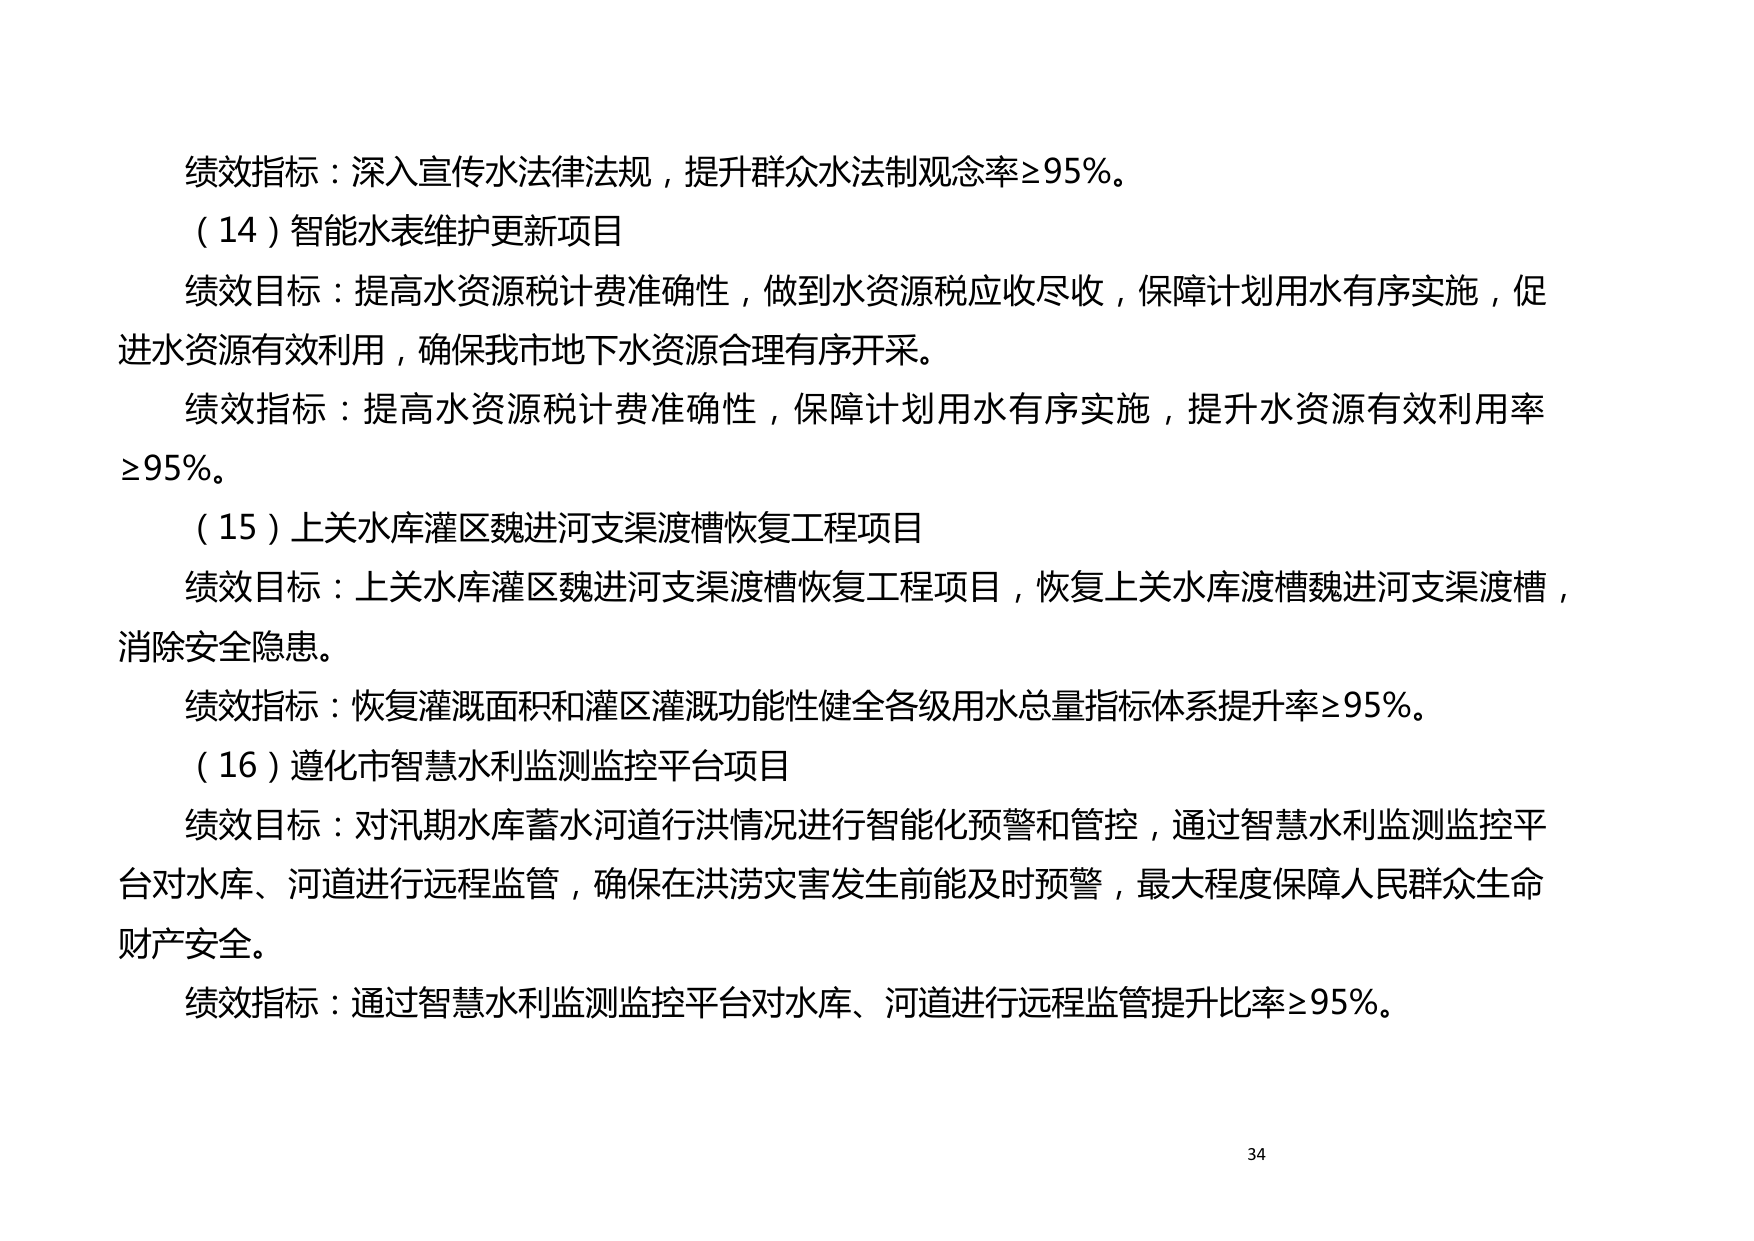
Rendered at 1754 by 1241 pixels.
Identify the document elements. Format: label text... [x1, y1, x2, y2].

text 绩效指标：通过智慧水利监测监控平台对水库、河道进行远程监管提升比率≥95%。 [118, 967, 1547, 1074]
text 绩效目标：提高水资源税计费准确性，做到水资源税应收尽收，保障计划用水有序实施，促进水资源有效利用，确保我市地下水资源合理有序开采。 [118, 254, 1547, 373]
text 绩效目标：对汛期水库蓄水河道行洪情况进行智能化预警和管控，通过智慧水利监测监控平台对水库、河道进行远程监管，确保在洪涝灾害发生前能及时预警，最大程度保障人民群众生命财产安全。 [118, 789, 1547, 967]
text 绩效目标：上关水库灌区魏进河支渠渡槽恢复工程项目，恢复上关水库渡槽魏进河支渠渡槽，消除安全隐患。 [118, 551, 1547, 670]
text （16）遵化市智慧水利监测监控平台项目 [118, 729, 1547, 789]
text （14）智能水表维护更新项目 [118, 195, 1547, 254]
text 绩效指标：深入宣传水法律法规，提升群众水法制观念率≥95%。 [118, 136, 1547, 195]
text 绩效指标：提高水资源税计费准确性，保障计划用水有序实施，提升水资源有效利用率≥95%。 [118, 373, 1547, 492]
text （15）上关水库灌区魏进河支渠渡槽恢复工程项目 [118, 492, 1547, 551]
text 绩效指标：恢复灌溉面积和灌区灌溉功能性健全各级用水总量指标体系提升率≥95%。 [118, 670, 1547, 729]
